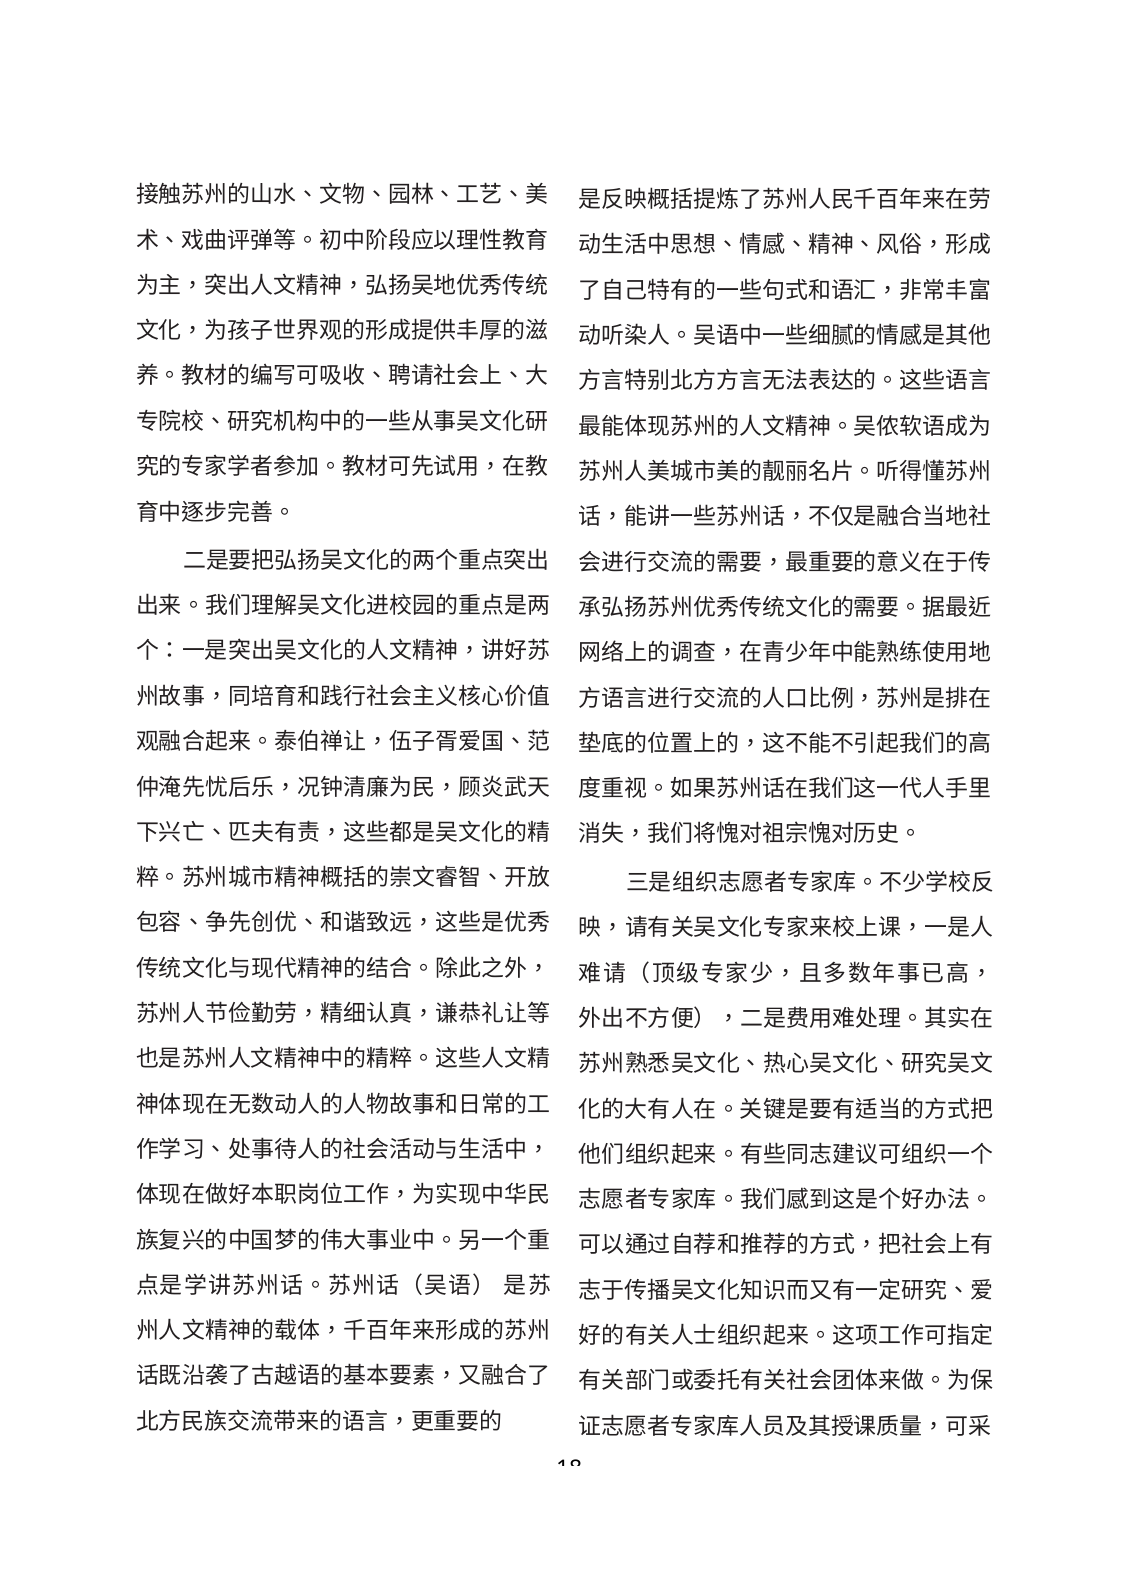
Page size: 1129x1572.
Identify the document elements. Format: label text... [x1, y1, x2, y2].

text 是反映概括提炼了苏州人民千百年来在劳动生活中思想、情感、精神、风俗，形成了自己特有的一些句式和语汇，非常丰富动听染人。吴语中一些细腻的情感是其他方言特别北方方言无法表达的。这些语言最能体现苏州的人文精神。吴侬软语成为苏州人美城市美的靓丽名片。听得懂苏州话，能讲一些苏州话，不仅是融合当地社会进行交流的需要，最重要的意义在于传承弘扬苏州优秀传统文化的需要。据最近网络上的调查，在青少年中能熟练使用地方语言进行交流的人口比例，苏州是排在垫底的位置上的，这不能不引起我们的高度重视。如果苏州话在我们这一代人手里消失，我们将愧对祖宗愧对历史。 [579, 183, 992, 849]
text 接触苏州的山水、文物、园林、工艺、美术、戏曲评弹等。初中阶段应以理性教育为主，突出人文精神，弘扬吴地优秀传统文化，为孩子世界观的形成提供丰厚的滋养。教材的编写可吸收、聘请社会上、大专院校、研究机构中的一些从事吴文化研究的专家学者参加。教材可先试用，在教育中逐步完善。 [136, 178, 549, 527]
text 二是要把弘扬吴文化的两个重点突出出来。我们理解吴文化进校园的重点是两个：一是突出吴文化的人文精神，讲好苏州故事，同培育和践行社会主义核心价值观融合起来。泰伯禅让，伍子胥爱国、范仲淹先忧后乐，况钟清廉为民，顾炎武天下兴亡、匹夫有责，这些都是吴文化的精粹。苏州城市精神概括的崇文睿智、开放包容、争先创优、和谐致远，这些是优秀传统文化与现代精神的结合。除此之外，苏州人节俭勤劳，精细认真，谦恭礼让等也是苏州人文精神中的精粹。这些人文精神体现在无数动人的人物故事和日常的工作学习、处事待人的社会活动与生活中，体现在做好本职岗位工作，为实现中华民族复兴的中国梦的伟大事业中。另一个重点是学讲苏州话。苏州话（吴语） 是苏州人文精神的载体，千百年来形成的苏州话既沿袭了古越语的基本要素，又融合了北方民族交流带来的语言，更重要的 [136, 544, 551, 1436]
text 三是组织志愿者专家库。不少学校反映，请有关吴文化专家来校上课，一是人难请（顶级专家少，且多数年事已高， 外出不方便），二是费用难处理。其实在苏州熟悉吴文化、热心吴文化、研究吴文化的大有人在。关键是要有适当的方式把他们组织起来。有些同志建议可组织一个志愿者专家库。我们感到这是个好办法。可以通过自荐和推荐的方式，把社会上有志于传播吴文化知识而又有一定研究、爱好的有关人士组织起来。这项工作可指定有关部门或委托有关社会团体来做。为保证志愿者专家库人员及其授课质量，可采 [579, 866, 994, 1441]
